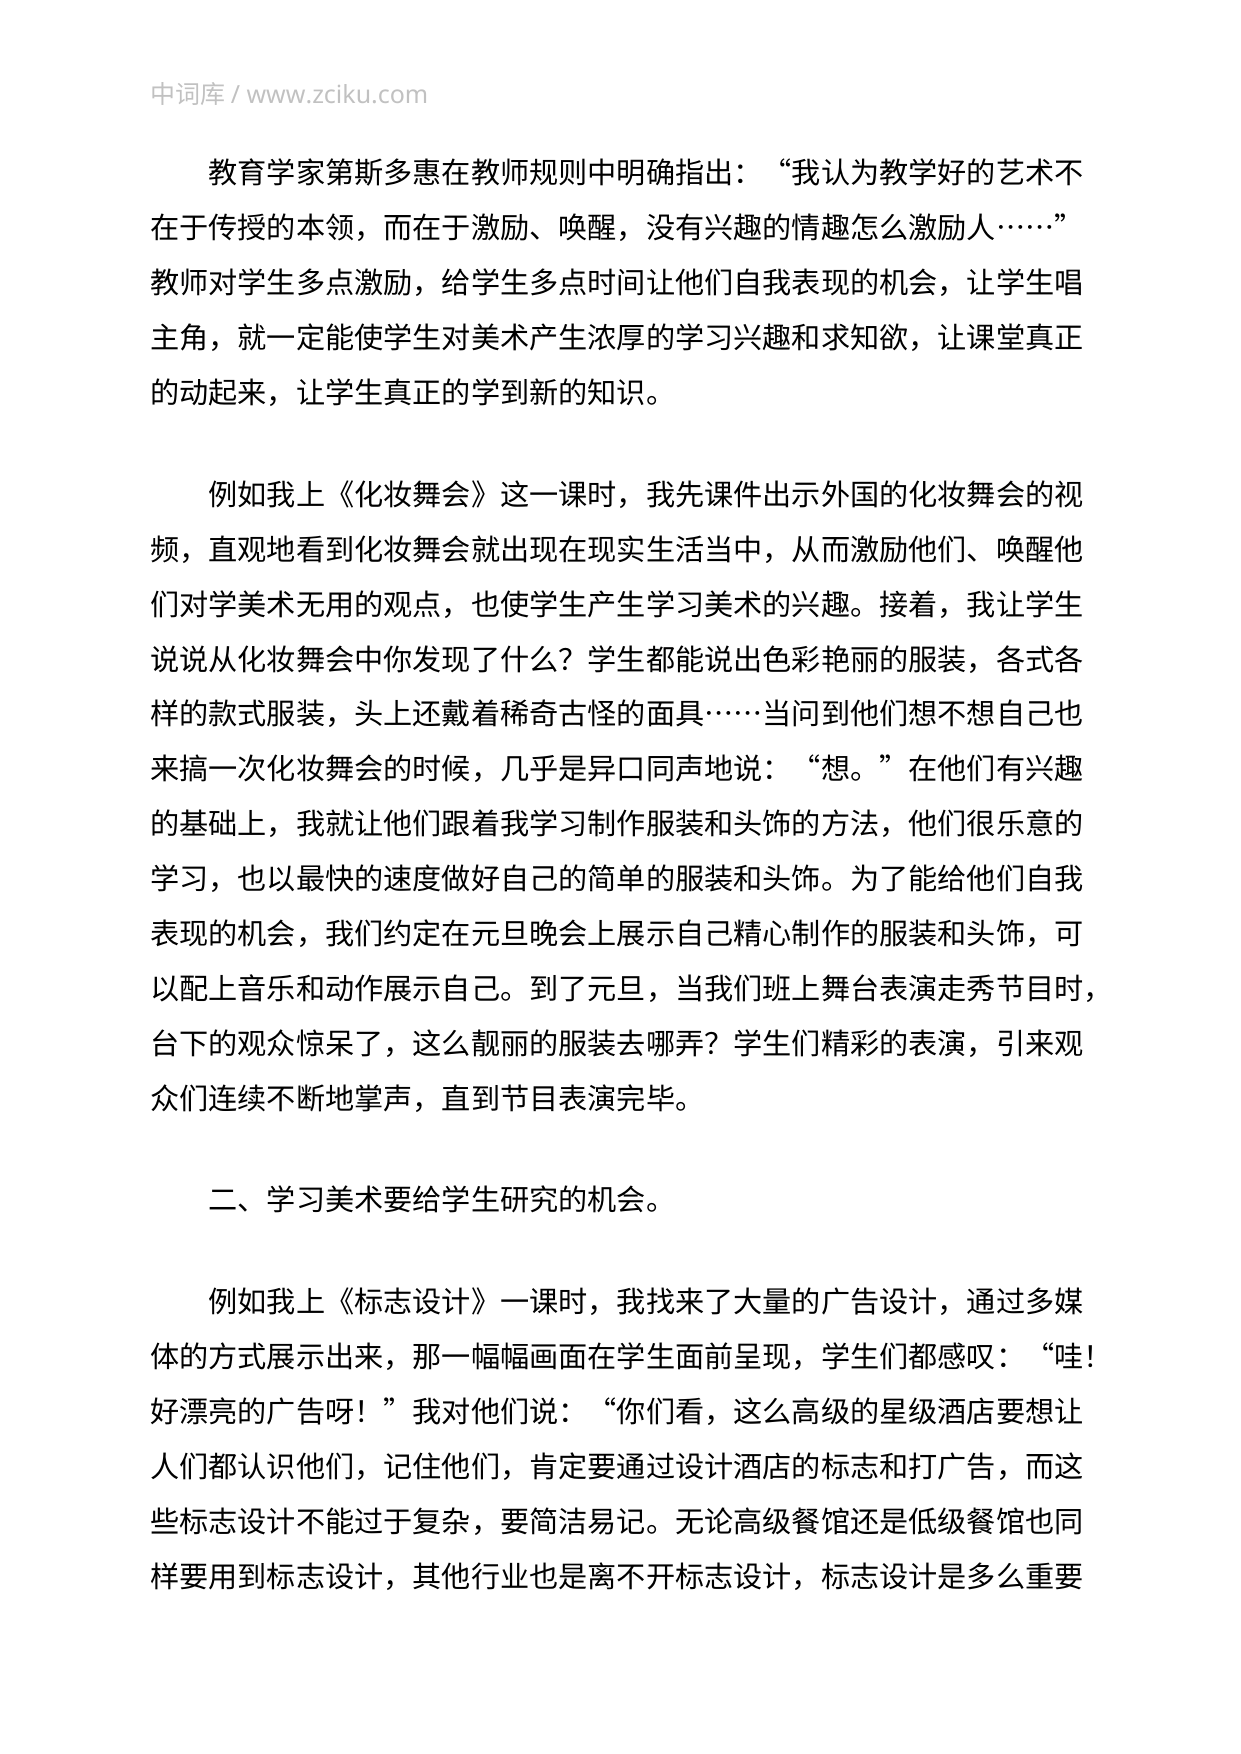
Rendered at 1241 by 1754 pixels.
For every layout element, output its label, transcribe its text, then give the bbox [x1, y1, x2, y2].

text 二、学习美术要给学生研究的机会。 [150, 1177, 1090, 1219]
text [150, 1279, 1090, 1596]
text 例如我上《化妆舞会》这一课时，我先课件出示外国的化妆舞会的视频，直观地看到化妆舞会就出现在现实生活当中，从而激励他们、唤醒他们对学美术无用的观点，也使学生产生学习美术的兴趣。接着，我让学生说说从化妆舞会中你发现了什么？学生都能说出色彩艳丽的服装，各式各样的款式服装，头上还戴着稀奇古怪的面具……当问到他们想不想自己也来搞一次化妆舞会的时候，几乎是异口同声地说：“想。”在他们有兴趣的基础上，我就让他们跟着我学习制作服装和头饰的方法，他们很乐意的学习，也以最快的速度做好自己的简单的服装和头饰。为了能给他们自我表现的机会，我们约定在元旦晚会上展示自己精心制作的服装和头饰，可以配上音乐和动作展示自己。到了元旦，当我们班上舞台表演走秀节目时，台下的观众惊呆了，这么靓丽的服装去哪弄？学生们精彩的表演，引来观众们连续不断地掌声，直到节目表演完毕。 [150, 471, 1090, 1117]
text 教育学家第斯多惠在教师规则中明确指出：“我认为教学好的艺术不在于传授的本领，而在于激励、唤醒，没有兴趣的情趣怎么激励人……”教师对学生多点激励，给学生多点时间让他们自我表现的机会，让学生唱主角，就一定能使学生对美术产生浓厚的学习兴趣和求知欲，让课堂真正的动起来，让学生真正的学到新的知识。 [150, 150, 1090, 412]
